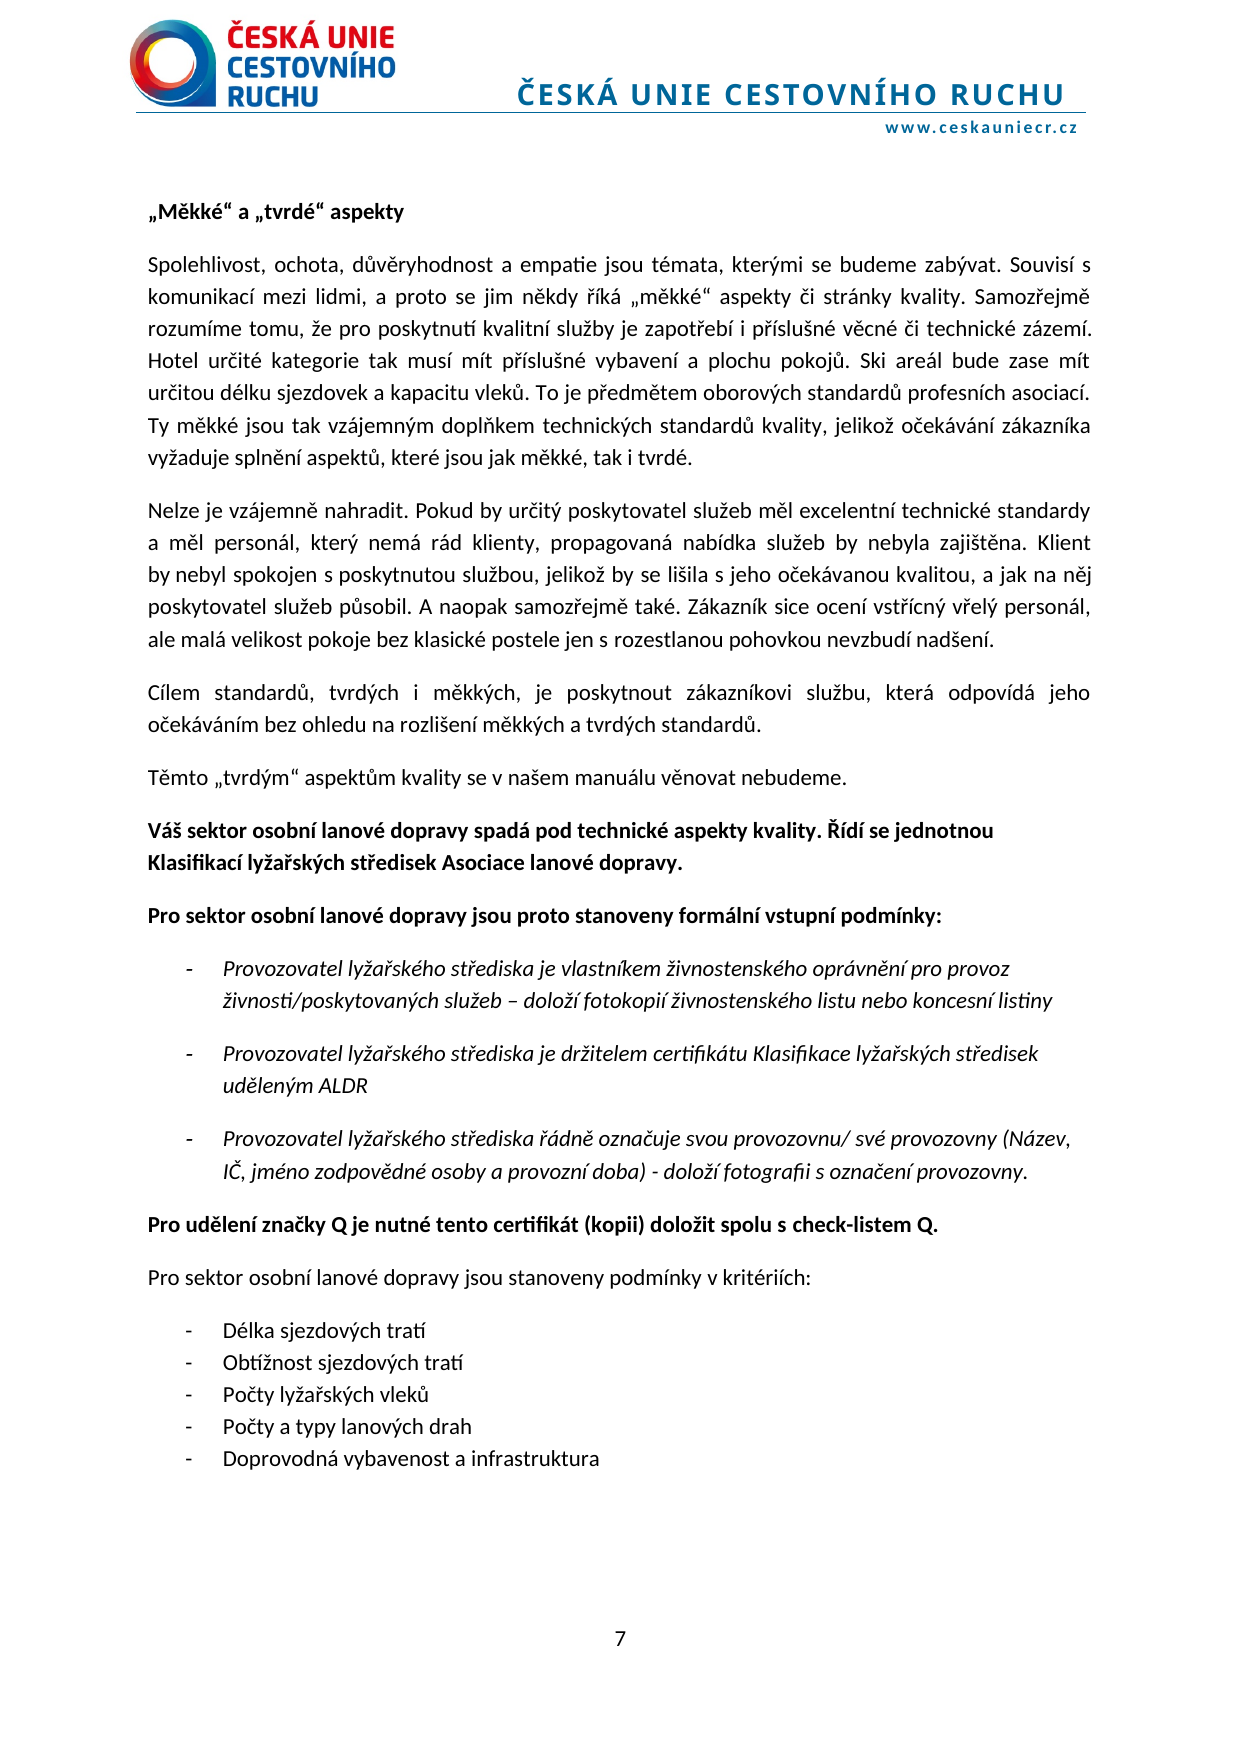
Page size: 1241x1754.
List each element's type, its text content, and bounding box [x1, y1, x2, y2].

list Obtížnost sjezdových tratí [185, 1348, 1093, 1376]
list Délka sjezdových tratí [185, 1316, 1093, 1344]
list Počty a typy lanových drah [185, 1412, 1093, 1440]
picture [113, 6, 409, 121]
list Provozovatel lyžařského střediska řádně označuje svou provozovnu/ své provozovny (Název, IČ, jméno zodpovědné osoby a provozní doba) - doloží fotografii s označení provozovny. [185, 1124, 1093, 1185]
text Pro sektor osobní lanové dopravy jsou proto stanoveny formální vstupní podmínky: [148, 901, 1093, 929]
list Počty lyžařských vleků [185, 1380, 1093, 1408]
list Provozovatel lyžařského střediska je držitelem certifikátu Klasifikace lyžařských středisek uděleným ALDR [185, 1039, 1093, 1099]
text Váš sektor spadá pod technické aspekty kvality. Řídí se jednotnou Klasifikací lyžařských středisek Asociace lanové dopravy. [148, 816, 1093, 876]
text „Měkké“ a „tvrdé“ aspekty [148, 197, 1093, 225]
text Těmto „tvrdým“ aspektům kvality se v našem manuálu věnovat nebudeme. [148, 763, 1093, 791]
text Cílem standardů, tvrdých i měkkých, je poskytnout zákazníkovi službu, která odpovídá jeho očekáváním bez ohledu na rozlišení měkkých a tvrdých standardů. [148, 678, 1093, 738]
text Spolehlivost, ochota, důvěryhodnost a empatie jsou témata, kterými se budeme zabývat. Souvisí s komunikací mezi lidmi, a proto se jim někdy říká „měkké“ aspekty či stránky kvality. Samozřejmě rozumíme tomu, že pro poskytnutí kvalitní služby je zapotřebí i příslušné věcné či technické zázemí. Hotel určité kategorie tak musí mít příslušné vybavení a plochu pokojů. Ski areál bude zase mít určitou délku sjezdovek a kapacitu vleků. To je předmětem oborových standardů profesních asociací. Ty měkké jsou tak vzájemným doplňkem technických standardů kvality, jelikož očekávání zákazníka vyžaduje splnění aspektů, které jsou jak měkké, tak i tvrdé. [148, 250, 1093, 471]
text Nelze je vzájemně nahradit. Pokud by určitý poskytovatel služeb měl excelentní technické standardy a měl personál, který nemá rád klienty, propagovaná nabídka služeb by nebyla zajištěna. Klient by nebyl spokojen s poskytnutou službou, jelikož by se lišila s jeho očekávanou kvalitou, a jak na něj poskytovatel služeb působil. A naopak samozřejmě také. Zákazník sice ocení vstřícný vřelý personál, ale malá velikost pokoje bez klasické postele jen s rozestlanou pohovkou nevzbudí nadšení. [148, 496, 1093, 653]
text Pro udělení značky Q je nutné tento certifikát (kopii) doložit spolu s check-listem Q. [148, 1210, 1093, 1238]
list Doprovodná vybavenost a infrastruktura [185, 1444, 1093, 1473]
text Pro sektor jsou stanoveny podmínky v kritériích: [148, 1263, 1093, 1291]
list Provozovatel lyžařského střediska je vlastníkem živnostenského oprávnění pro provoz živnosti/poskytovaných služeb – doloží fotokopií živnostenského listu nebo koncesní listiny [185, 954, 1093, 1014]
